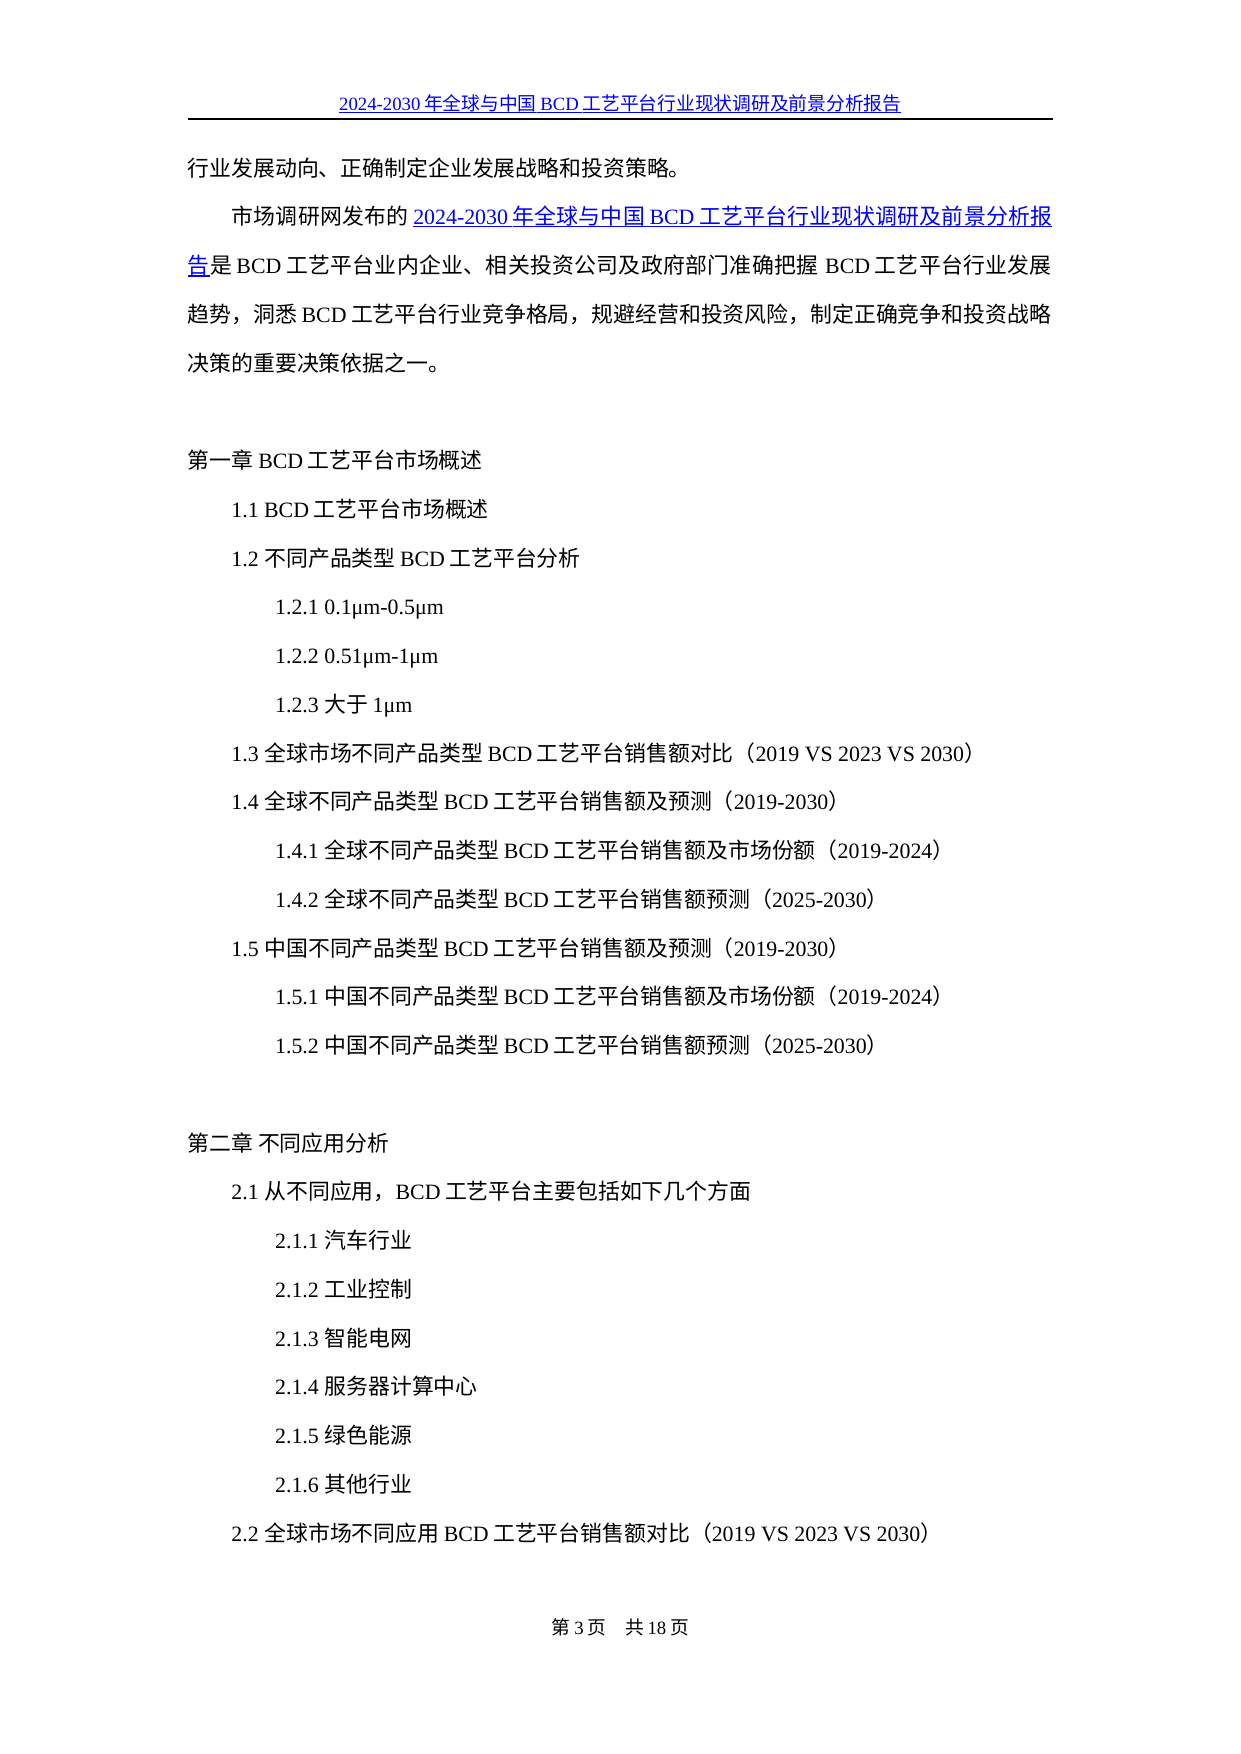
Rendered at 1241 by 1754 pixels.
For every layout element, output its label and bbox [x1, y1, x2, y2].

text [187, 150, 1053, 1548]
